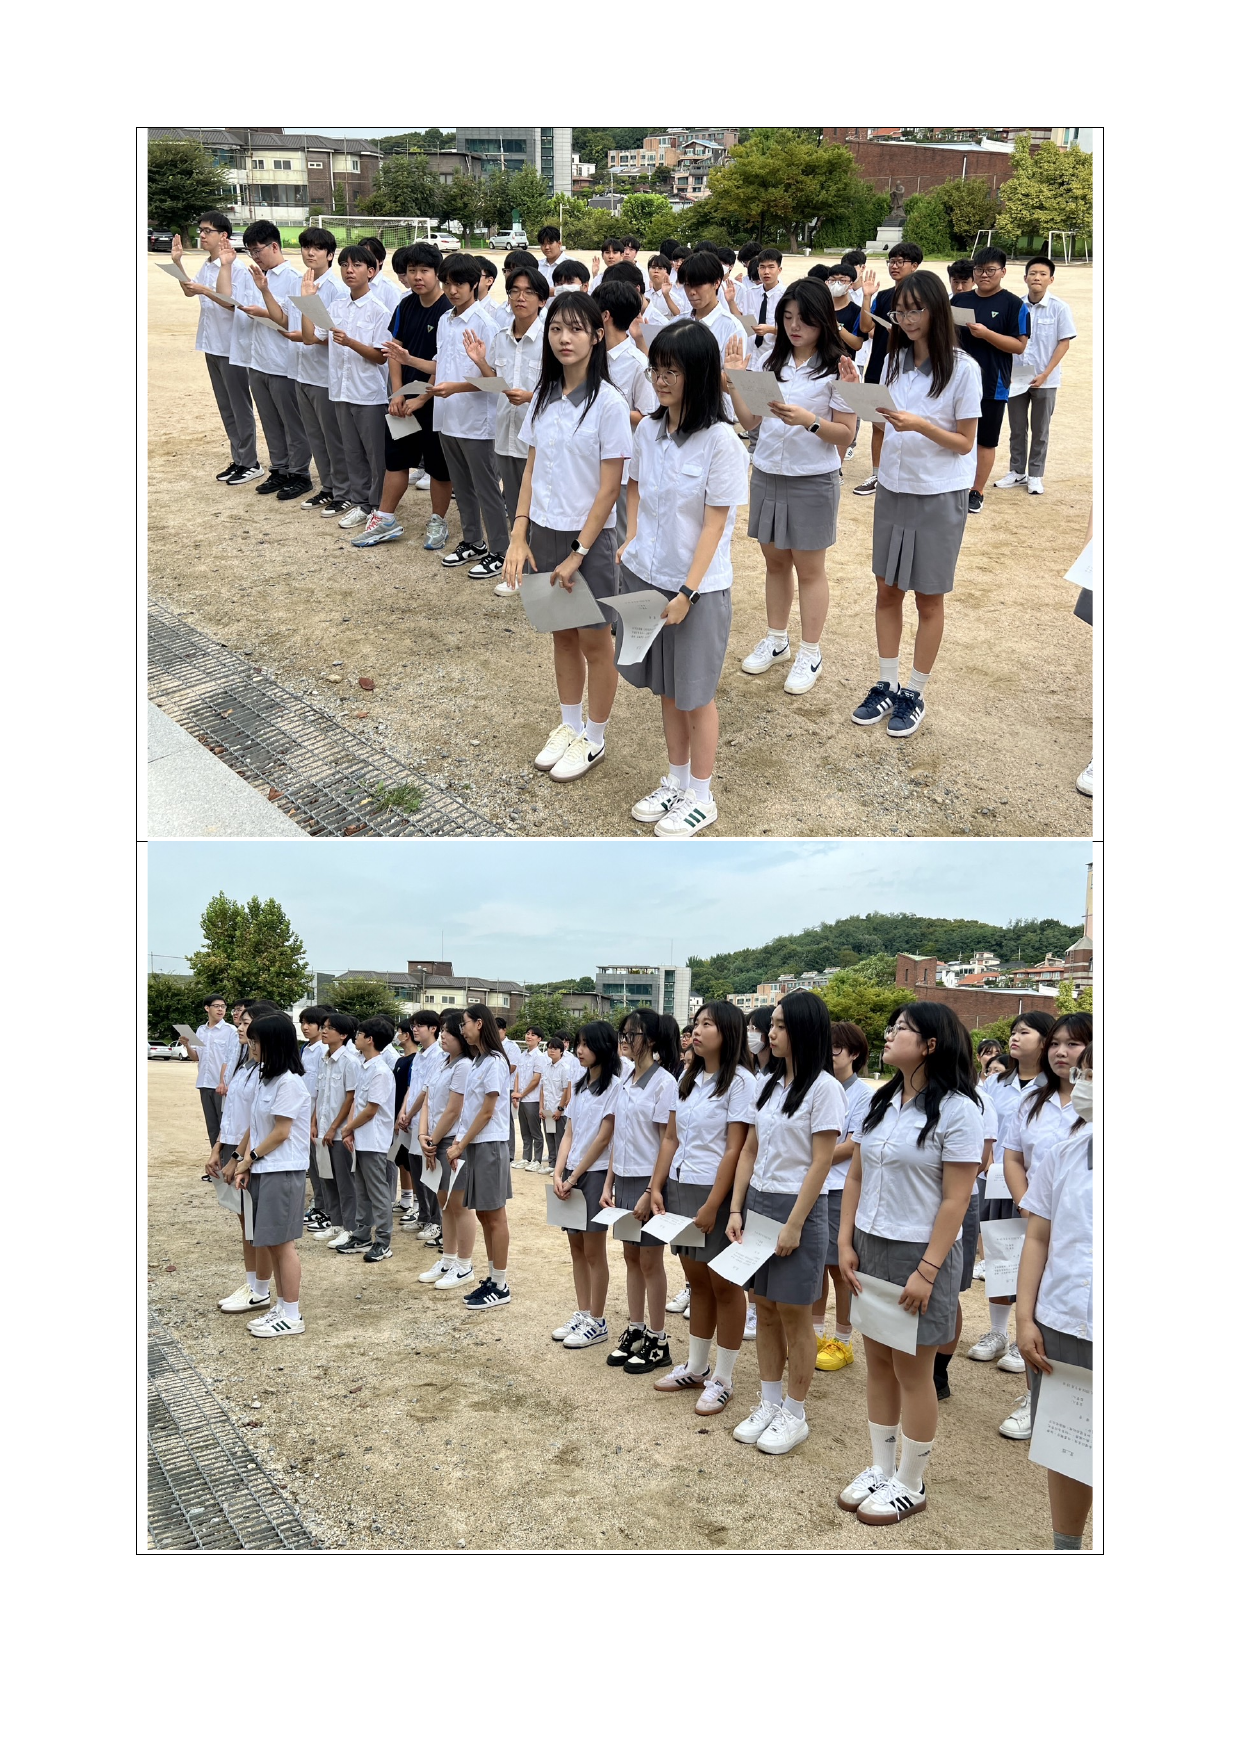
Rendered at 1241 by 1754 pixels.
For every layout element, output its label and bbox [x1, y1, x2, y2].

picture [147, 841, 1093, 1550]
picture [147, 128, 1093, 837]
table_cell [137, 128, 1103, 841]
table_cell [137, 842, 1103, 1554]
